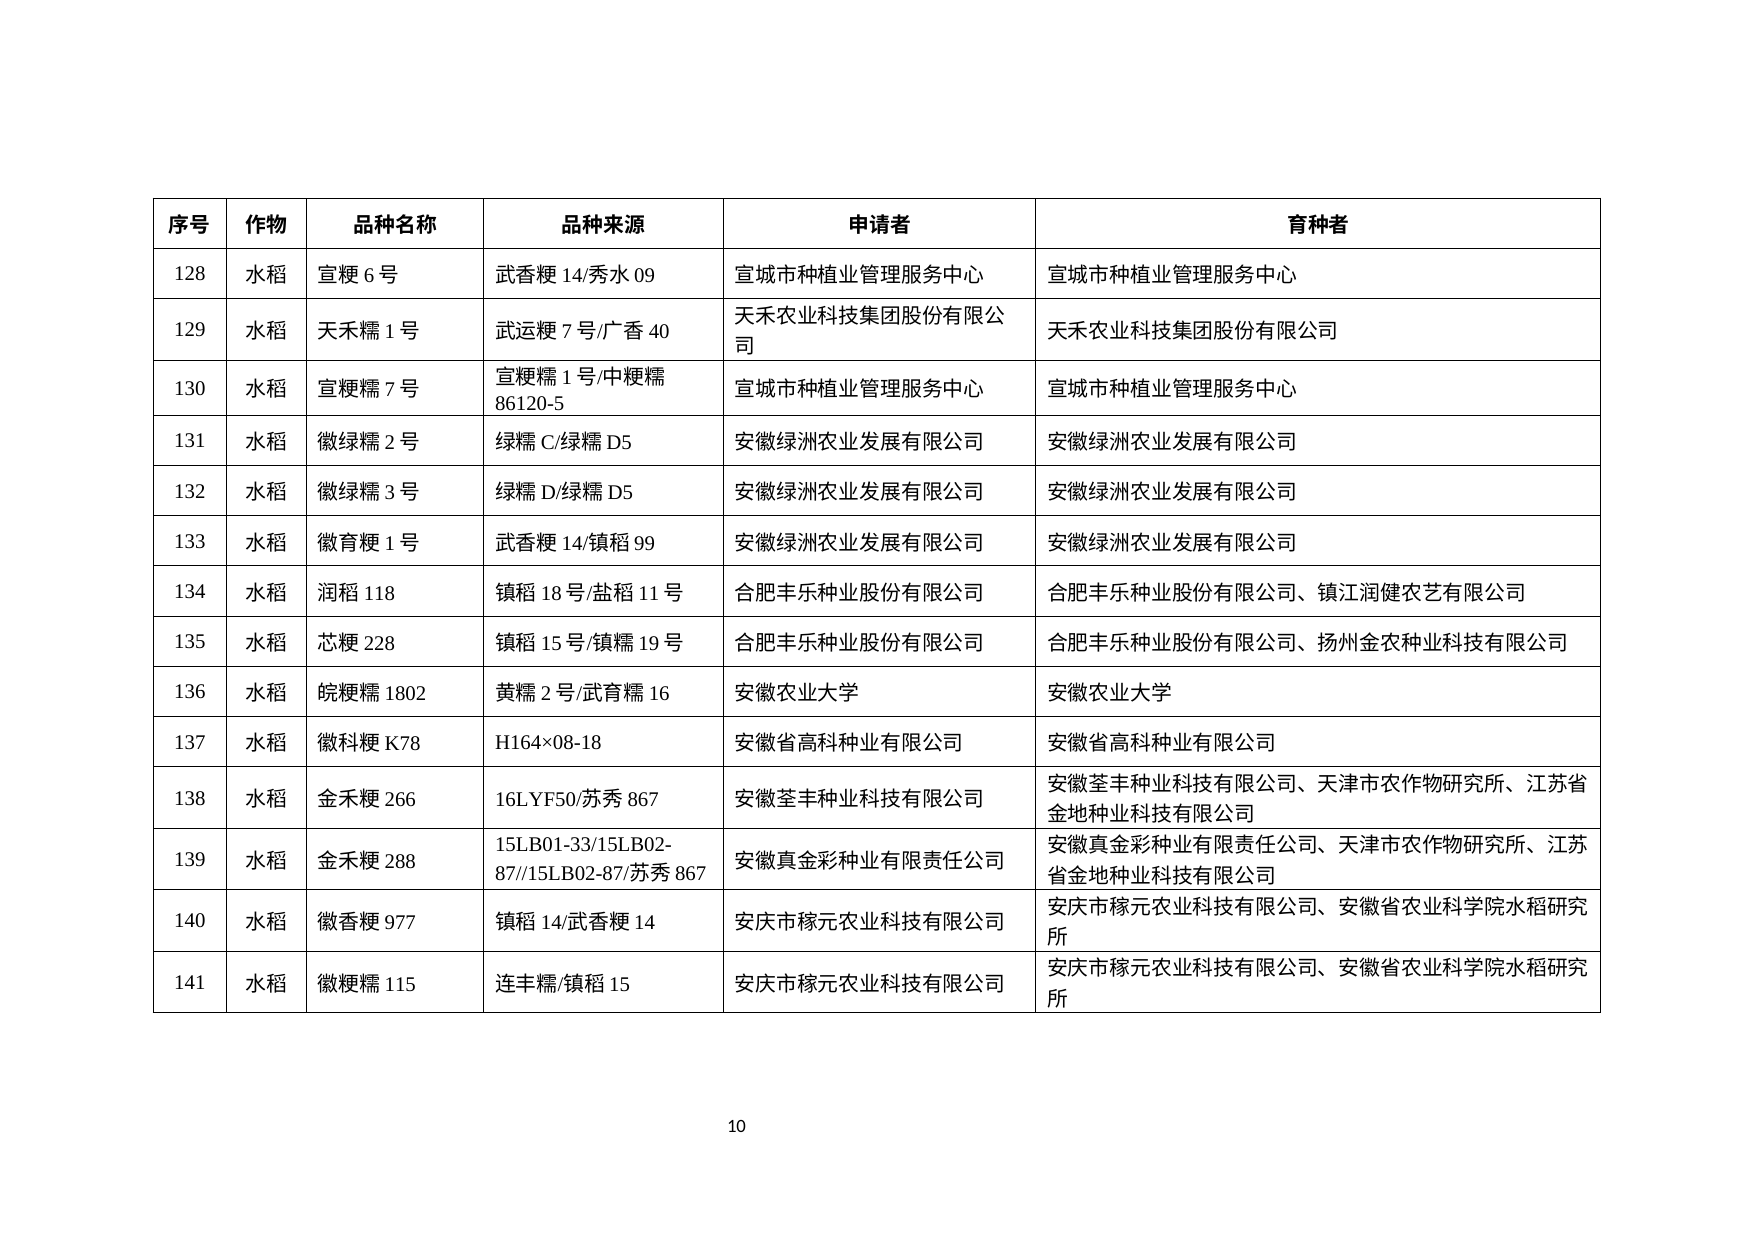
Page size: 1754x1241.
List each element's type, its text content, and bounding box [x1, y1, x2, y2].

table_cell 安徽绿洲农业发展有限公司 [724, 466, 1035, 515]
table_cell 安徽真金彩种业有限责任公司 [724, 829, 1035, 889]
table_cell 安徽绿洲农业发展有限公司 [1036, 416, 1600, 465]
table_cell 宣城市种植业管理服务中心 [724, 249, 1035, 298]
table_cell 水稻 [227, 466, 306, 515]
table_cell 镇稻18号/盐稻11号 [484, 566, 723, 616]
table_cell 徽绿糯3号 [307, 466, 483, 515]
table_cell 水稻 [227, 890, 306, 951]
table_cell 合肥丰乐种业股份有限公司、镇江润健农艺有限公司 [1036, 566, 1600, 616]
table_cell 130 [154, 361, 226, 415]
table_header 育种者 [1036, 199, 1600, 248]
table_cell 安徽绿洲农业发展有限公司 [724, 516, 1035, 565]
table_cell 安徽省高科种业有限公司 [1036, 717, 1600, 766]
table_cell 128 [154, 249, 226, 298]
table_cell 安徽荃丰种业科技有限公司、天津市农作物研究所、江苏省金地种业科技有限公司 [1036, 767, 1600, 828]
table_cell 镇稻15号/镇糯19号 [484, 617, 723, 666]
table_cell 宣粳糯7号 [307, 361, 483, 415]
table_header 序号 [154, 199, 226, 248]
table_cell 水稻 [227, 566, 306, 616]
table_cell 天禾农业科技集团股份有限公司 [1036, 299, 1600, 359]
table_cell 136 [154, 667, 226, 716]
table_cell 武香粳14/秀水09 [484, 249, 723, 298]
table_cell 安徽绿洲农业发展有限公司 [1036, 466, 1600, 515]
table_cell 徽粳糯115 [307, 952, 483, 1012]
table_cell 安庆市稼元农业科技有限公司、安徽省农业科学院水稻研究所 [1036, 952, 1600, 1012]
table_cell 138 [154, 767, 226, 828]
table_cell 武运粳7号/广香40 [484, 299, 723, 359]
table_cell 安庆市稼元农业科技有限公司 [724, 890, 1035, 951]
table_cell 水稻 [227, 299, 306, 359]
table_cell 宣城市种植业管理服务中心 [724, 361, 1035, 415]
table_cell 润稻118 [307, 566, 483, 616]
table_cell 武香粳14/镇稻99 [484, 516, 723, 565]
table_cell 安徽省高科种业有限公司 [724, 717, 1035, 766]
table_cell 镇稻14/武香粳14 [484, 890, 723, 951]
table_cell 安徽绿洲农业发展有限公司 [724, 416, 1035, 465]
table_cell 宣粳糯1号/中粳糯86120-5 [484, 361, 723, 415]
table_cell 134 [154, 566, 226, 616]
table_cell 水稻 [227, 952, 306, 1012]
table_cell 宣城市种植业管理服务中心 [1036, 249, 1600, 298]
table_cell 安徽真金彩种业有限责任公司、天津市农作物研究所、江苏省金地种业科技有限公司 [1036, 829, 1600, 889]
table_cell 金禾粳266 [307, 767, 483, 828]
table_header 作物 [227, 199, 306, 248]
table_cell 黄糯2号/武育糯16 [484, 667, 723, 716]
table_cell 天禾糯1号 [307, 299, 483, 359]
table_cell 徽绿糯2号 [307, 416, 483, 465]
table_cell 皖粳糯1802 [307, 667, 483, 716]
table_cell 137 [154, 717, 226, 766]
table_cell 16LYF50/苏秀867 [484, 767, 723, 828]
table_cell 合肥丰乐种业股份有限公司 [724, 617, 1035, 666]
table_header 品种来源 [484, 199, 723, 248]
table_cell H164×08-18 [484, 717, 723, 766]
table_cell 安庆市稼元农业科技有限公司、安徽省农业科学院水稻研究所 [1036, 890, 1600, 951]
table_cell 宣城市种植业管理服务中心 [1036, 361, 1600, 415]
table_cell 水稻 [227, 717, 306, 766]
table_cell 徽育粳1号 [307, 516, 483, 565]
table_cell 135 [154, 617, 226, 666]
table_cell 132 [154, 466, 226, 515]
table_cell 宣粳6号 [307, 249, 483, 298]
table_cell 水稻 [227, 667, 306, 716]
table_cell 安徽荃丰种业科技有限公司 [724, 767, 1035, 828]
table_cell 水稻 [227, 516, 306, 565]
table_cell 绿糯D/绿糯D5 [484, 466, 723, 515]
table_cell 金禾粳288 [307, 829, 483, 889]
table_cell 合肥丰乐种业股份有限公司、扬州金农种业科技有限公司 [1036, 617, 1600, 666]
table_cell 129 [154, 299, 226, 359]
table_cell 140 [154, 890, 226, 951]
table_header 申请者 [724, 199, 1035, 248]
table_cell 合肥丰乐种业股份有限公司 [724, 566, 1035, 616]
table_cell 安徽农业大学 [724, 667, 1035, 716]
table_cell 水稻 [227, 249, 306, 298]
table_cell 徽香粳977 [307, 890, 483, 951]
table_cell 131 [154, 416, 226, 465]
table_cell 绿糯C/绿糯D5 [484, 416, 723, 465]
table_cell 141 [154, 952, 226, 1012]
table_cell 安庆市稼元农业科技有限公司 [724, 952, 1035, 1012]
table_cell 徽科粳K78 [307, 717, 483, 766]
table_cell 139 [154, 829, 226, 889]
table_cell 连丰糯/镇稻15 [484, 952, 723, 1012]
table_cell 15LB01-33/15LB02-87//15LB02-87/苏秀867 [484, 829, 723, 889]
table_cell 芯粳228 [307, 617, 483, 666]
table_header 品种名称 [307, 199, 483, 248]
table_cell 安徽农业大学 [1036, 667, 1600, 716]
table_cell 水稻 [227, 767, 306, 828]
table_cell 天禾农业科技集团股份有限公司 [724, 299, 1035, 359]
table_cell 水稻 [227, 361, 306, 415]
table_cell 安徽绿洲农业发展有限公司 [1036, 516, 1600, 565]
table_cell 水稻 [227, 829, 306, 889]
table_cell 水稻 [227, 617, 306, 666]
table_cell 133 [154, 516, 226, 565]
table_cell 水稻 [227, 416, 306, 465]
